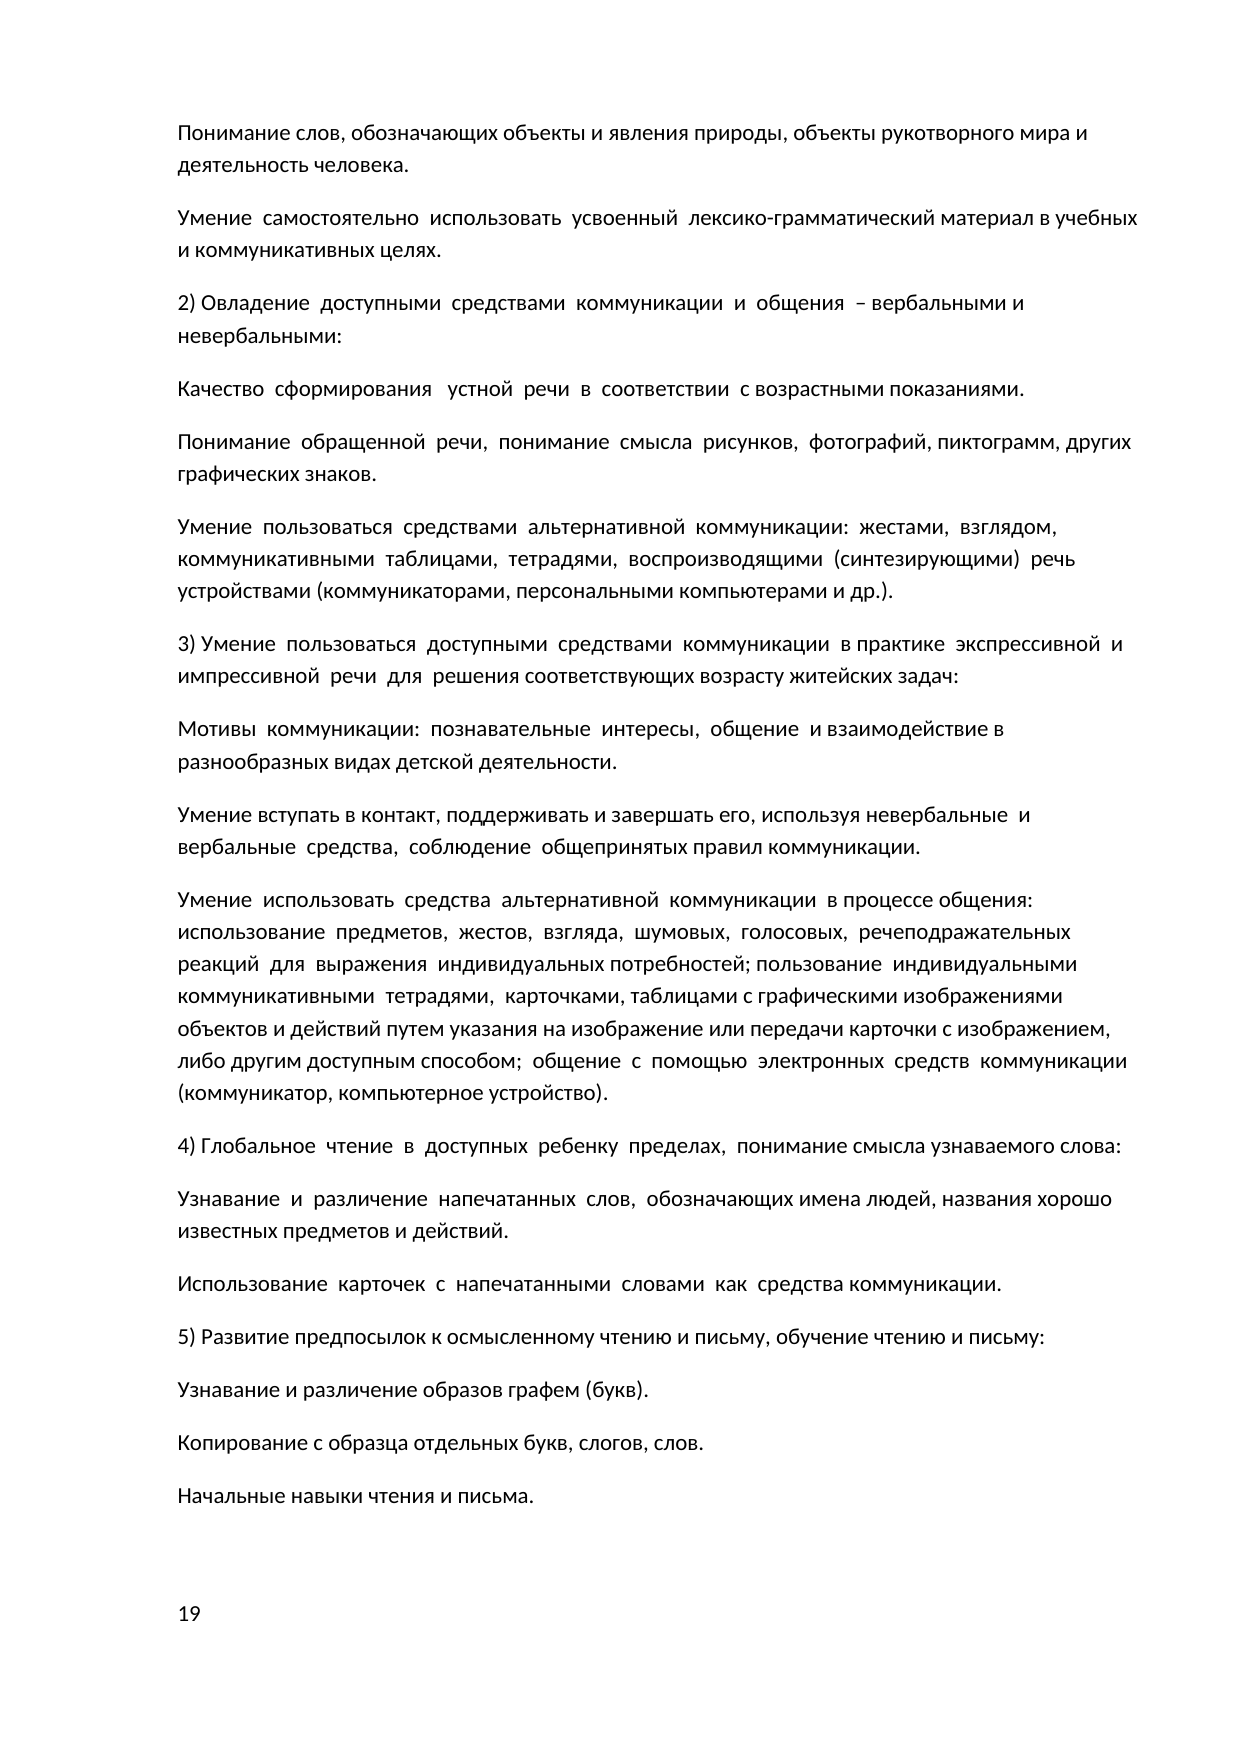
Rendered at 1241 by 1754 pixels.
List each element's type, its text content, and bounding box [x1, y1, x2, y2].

text 4) Глобальное чтение в доступных ребенку пределах, понимание смысла узнаваемого слова: [177, 1131, 1152, 1159]
text Узнавание и различение образов графем (букв). [177, 1375, 1152, 1403]
text Умение пользоваться средствами альтернативной коммуникации: жестами, взглядом, коммуникативными таблицами, тетрадями, воспроизводящими (синтезирующими) речь устройствами (коммуникаторами, персональными компьютерами и др.). [177, 512, 1152, 604]
text Узнавание и различение напечатанных слов, обозначающих имена людей, названия хорошо известных предметов и действий. [177, 1184, 1152, 1244]
text Умение использовать средства альтернативной коммуникации в процессе общения: использование предметов, жестов, взгляда, шумовых, голосовых, речеподражательных реакций для выражения индивидуальных потребностей; пользование индивидуальными коммуникативными тетрадями, карточками, таблицами с графическими изображениями объектов и действий путем указания на изображение или передачи карточки с изображением, либо другим доступным способом; общение с помощью электронных средств коммуникации (коммуникатор, компьютерное устройство). [177, 885, 1152, 1106]
text Использование карточек с напечатанными словами как средства коммуникации. [177, 1269, 1152, 1297]
text Начальные навыки чтения и письма. [177, 1481, 1152, 1509]
text Понимание обращенной речи, понимание смысла рисунков, фотографий, пиктограмм, других графических знаков. [177, 427, 1152, 487]
text Качество сформирования устной речи в соответствии с возрастными показаниями. [177, 374, 1152, 402]
text Понимание слов, обозначающих объекты и явления природы, объекты рукотворного мира и деятельность человека. [177, 118, 1152, 178]
text 3) Умение пользоваться доступными средствами коммуникации в практике экспрессивной и импрессивной речи для решения соответствующих возрасту житейских задач: [177, 629, 1152, 689]
text 5) Развитие предпосылок к осмысленному чтению и письму, обучение чтению и письму: [177, 1322, 1152, 1350]
text Умение вступать в контакт, поддерживать и завершать его, используя невербальные и вербальные средства, соблюдение общепринятых правил коммуникации. [177, 800, 1152, 860]
text 2) Овладение доступными средствами коммуникации и общения – вербальными и невербальными: [177, 288, 1152, 349]
text Мотивы коммуникации: познавательные интересы, общение и взаимодействие в разнообразных видах детской деятельности. [177, 714, 1152, 775]
text Копирование с образца отдельных букв, слогов, слов. [177, 1428, 1152, 1456]
text Умение самостоятельно использовать усвоенный лексико-грамматический материал в учебных и коммуникативных целях. [177, 203, 1152, 263]
